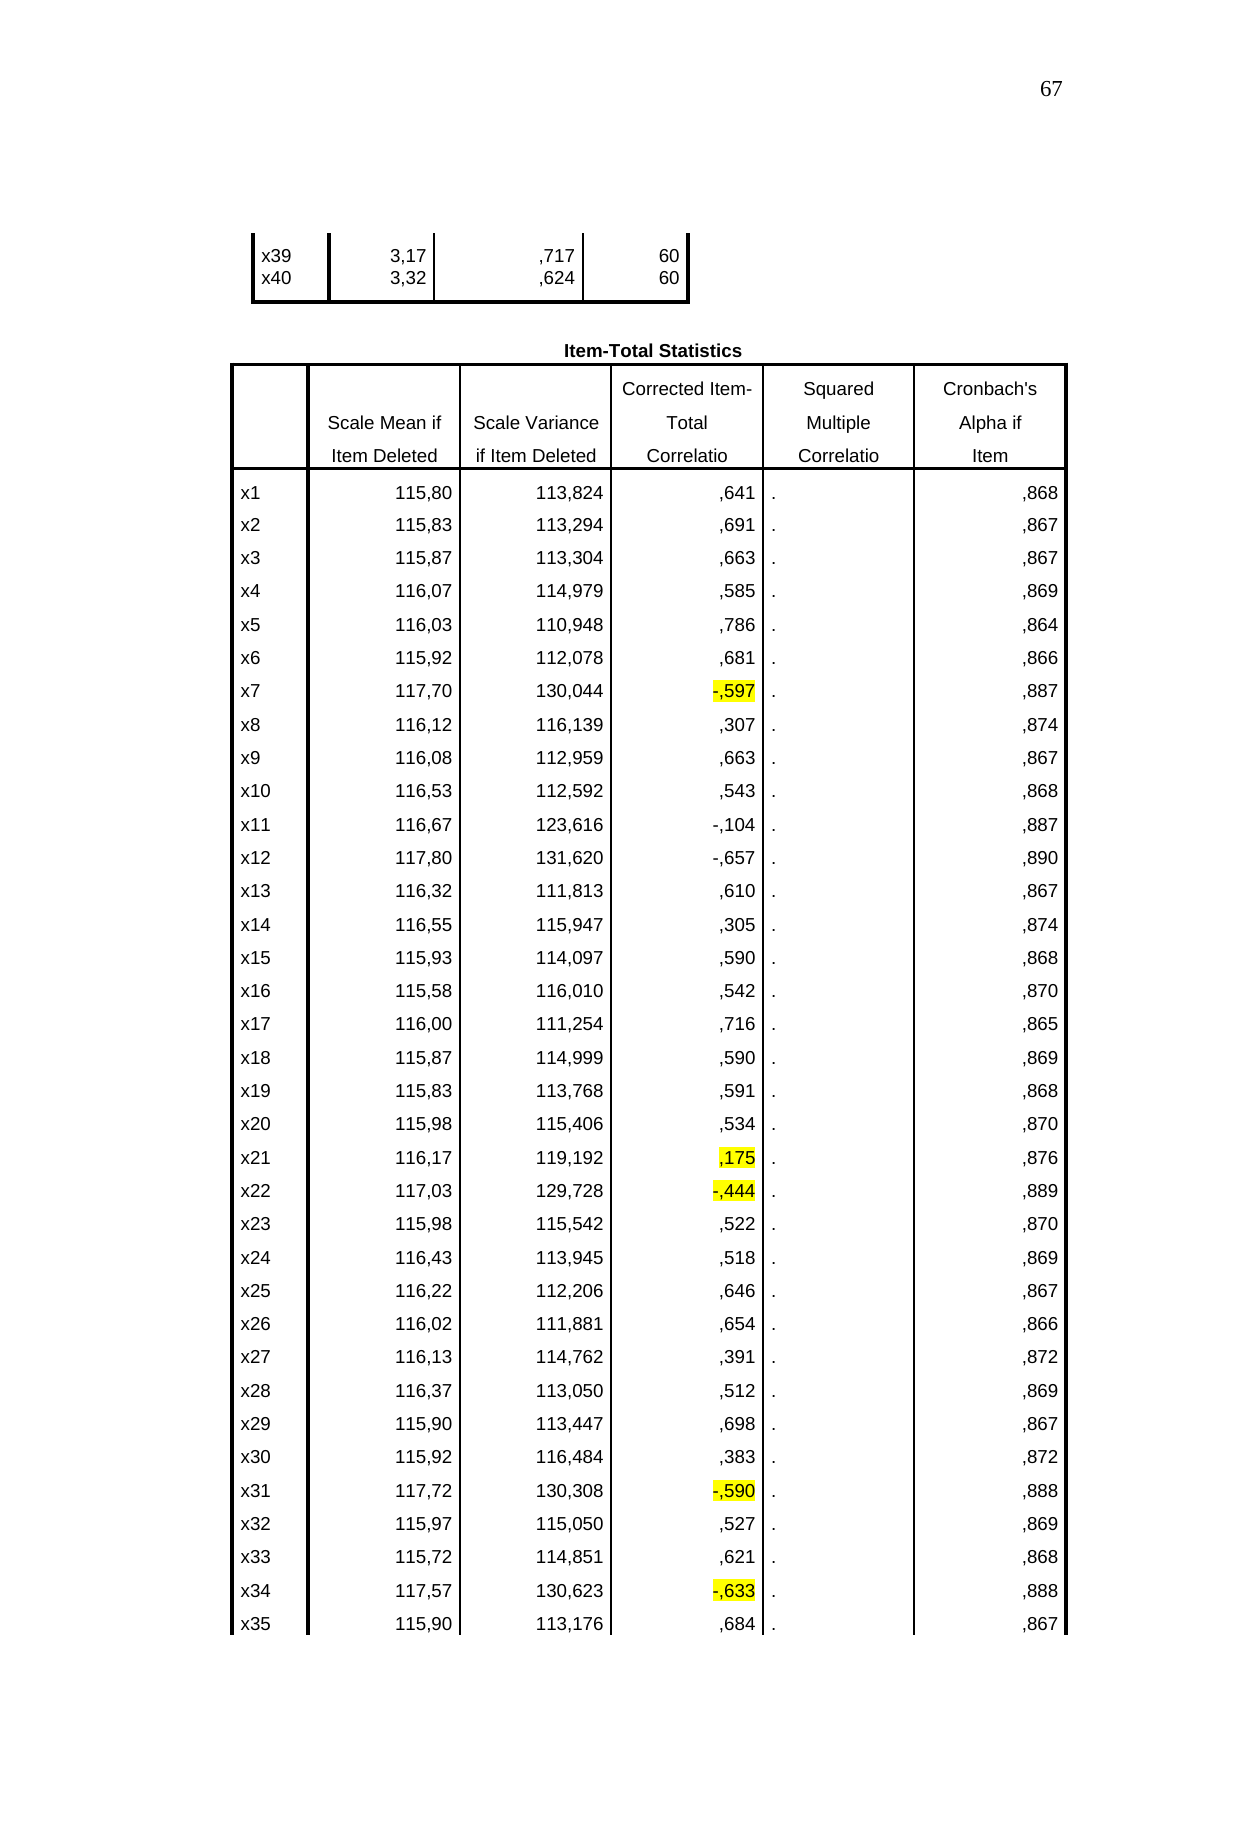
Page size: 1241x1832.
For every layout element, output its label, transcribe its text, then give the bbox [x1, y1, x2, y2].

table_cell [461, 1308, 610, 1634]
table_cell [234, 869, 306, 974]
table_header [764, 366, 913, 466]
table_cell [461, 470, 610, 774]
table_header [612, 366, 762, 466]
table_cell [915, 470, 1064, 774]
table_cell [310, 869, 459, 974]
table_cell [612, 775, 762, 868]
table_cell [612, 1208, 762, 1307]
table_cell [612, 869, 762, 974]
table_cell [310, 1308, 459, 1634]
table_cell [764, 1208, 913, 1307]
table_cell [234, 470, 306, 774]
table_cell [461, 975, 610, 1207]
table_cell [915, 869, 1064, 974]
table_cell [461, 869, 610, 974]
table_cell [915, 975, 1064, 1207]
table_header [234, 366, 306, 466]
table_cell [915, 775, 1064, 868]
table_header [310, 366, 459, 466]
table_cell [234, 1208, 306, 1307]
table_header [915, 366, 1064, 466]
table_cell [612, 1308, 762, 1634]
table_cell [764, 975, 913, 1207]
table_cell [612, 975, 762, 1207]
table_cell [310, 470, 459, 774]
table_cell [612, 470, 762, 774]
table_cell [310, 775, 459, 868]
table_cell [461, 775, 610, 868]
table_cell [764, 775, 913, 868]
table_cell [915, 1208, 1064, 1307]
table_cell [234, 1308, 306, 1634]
text Item-Total Statistics [562, 340, 744, 362]
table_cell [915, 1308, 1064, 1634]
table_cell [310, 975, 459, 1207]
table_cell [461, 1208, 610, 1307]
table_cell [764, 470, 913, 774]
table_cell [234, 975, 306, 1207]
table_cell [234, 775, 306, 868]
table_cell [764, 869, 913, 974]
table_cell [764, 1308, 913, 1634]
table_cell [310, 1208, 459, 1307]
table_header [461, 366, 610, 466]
